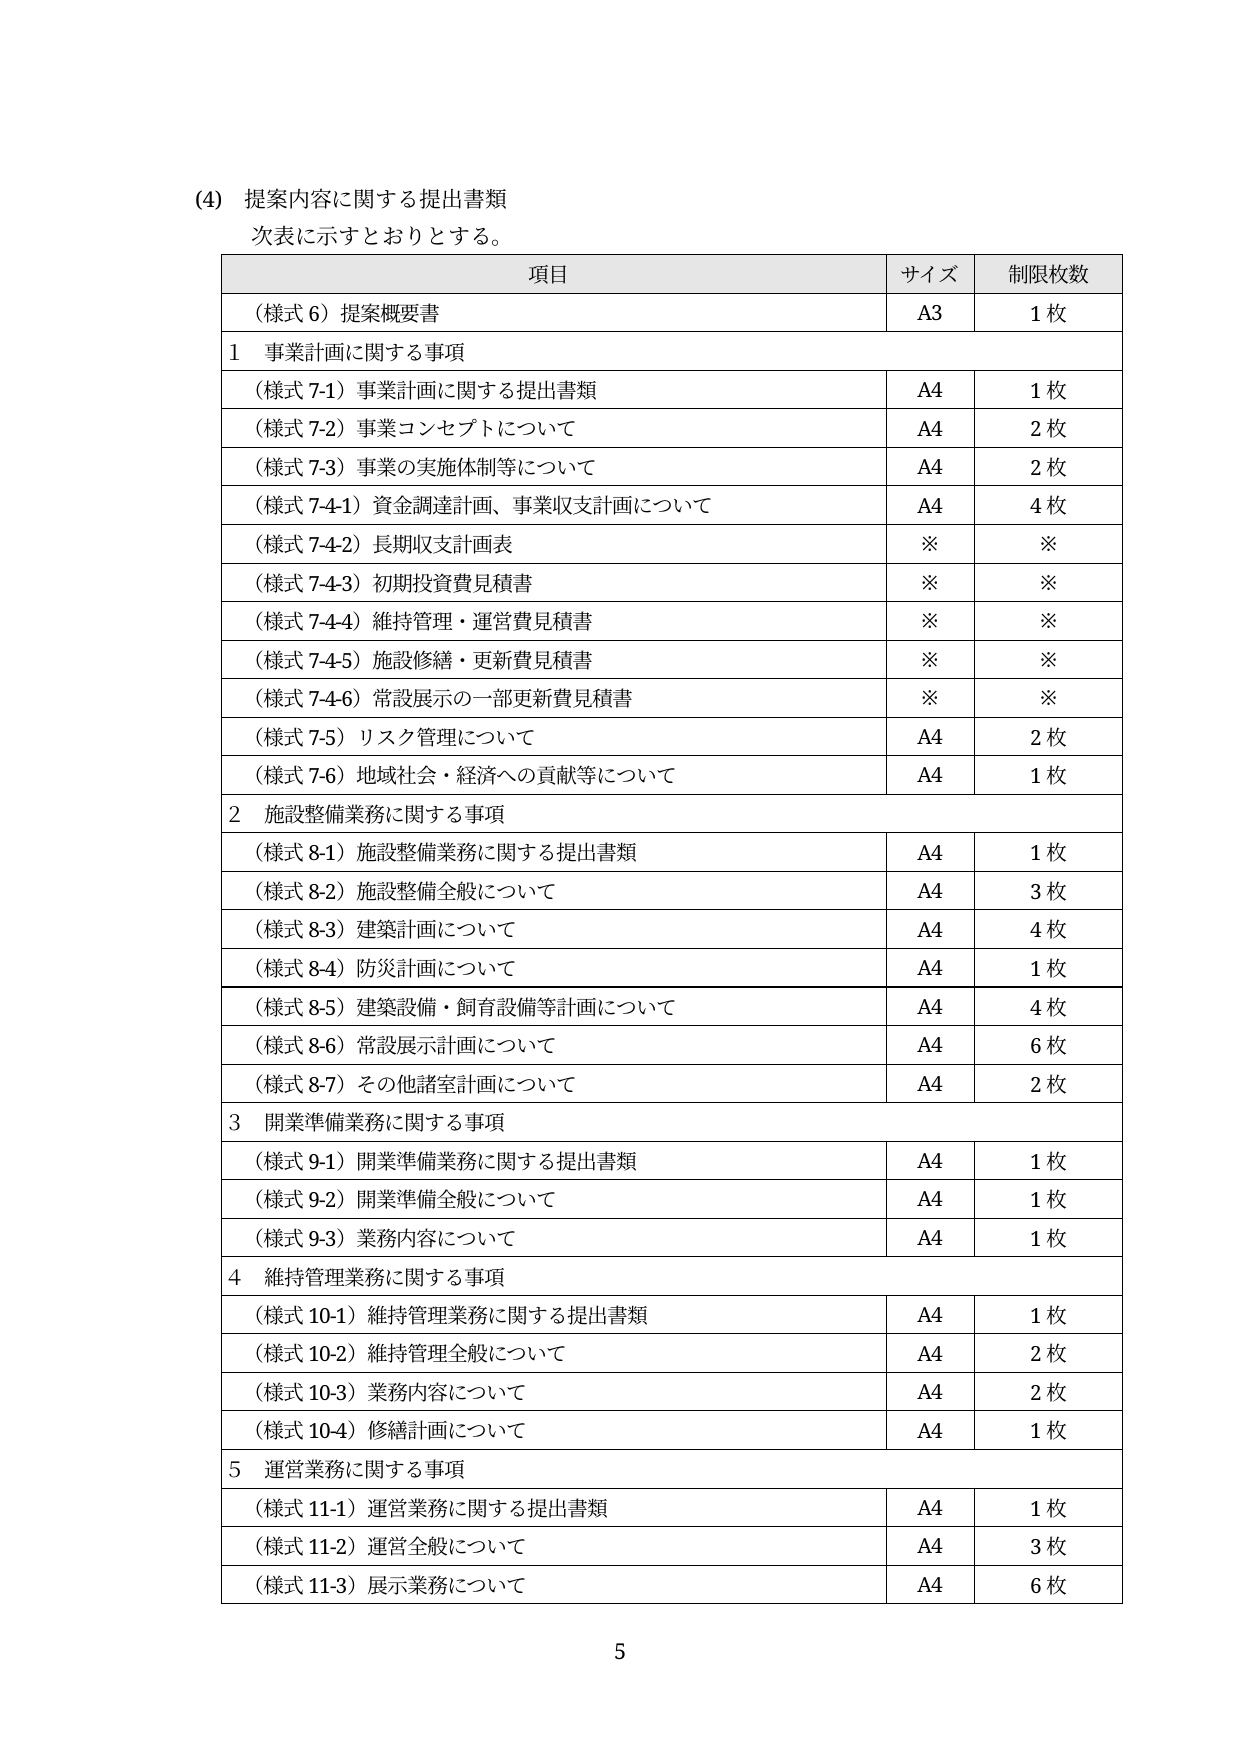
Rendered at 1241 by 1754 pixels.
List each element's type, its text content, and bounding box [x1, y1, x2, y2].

table_cell 1枚 [975, 833, 1122, 871]
table_header 項目 [222, 255, 886, 293]
table_cell A4 [887, 1142, 974, 1179]
table_cell 1枚 [975, 1411, 1122, 1449]
table_cell 1枚 [975, 1489, 1122, 1526]
table_cell 1枚 [975, 294, 1122, 331]
table_cell （様式7-4-6）常設展示の一部更新費見積書 [222, 679, 886, 717]
table_cell A4 [887, 1026, 974, 1063]
table_cell （様式8-7）その他諸室計画について [222, 1065, 886, 1102]
table_cell A4 [887, 1489, 974, 1526]
table_cell A4 [887, 949, 974, 986]
subtitle 提案内容に関する提出書類 [195, 179, 1122, 217]
table_cell A4 [887, 718, 974, 755]
table_cell （様式8-6）常設展示計画について [222, 1026, 886, 1063]
table_cell （様式7-2）事業コンセプトについて [222, 409, 886, 447]
table_cell ２ 施設整備業務に関する事項 [222, 795, 1122, 832]
table_cell 2枚 [975, 1065, 1122, 1102]
table_cell 6枚 [975, 1026, 1122, 1063]
table_cell （様式7-4-2）長期収支計画表 [222, 525, 886, 562]
table_cell ※ [887, 602, 974, 639]
table_cell １ 事業計画に関する事項 [222, 332, 1122, 370]
table_cell （様式7-6）地域社会・経済への貢献等について [222, 756, 886, 794]
table_cell A4 [887, 833, 974, 871]
table_cell 2枚 [975, 1373, 1122, 1410]
table_cell 2枚 [975, 718, 1122, 755]
table_cell （様式11-3）展示業務について [222, 1566, 886, 1603]
table_cell 1枚 [975, 1296, 1122, 1333]
table_cell ※ [975, 525, 1122, 562]
table_cell 1枚 [975, 949, 1122, 986]
table_cell 2枚 [975, 448, 1122, 485]
table_header サイズ [887, 255, 974, 293]
table_cell 4枚 [975, 988, 1122, 1025]
table_cell ※ [975, 602, 1122, 639]
table_cell （様式7-4-5）施設修繕・更新費見積書 [222, 641, 886, 678]
table_cell （様式9-3）業務内容について [222, 1219, 886, 1256]
table_header 制限枚数 [975, 255, 1122, 293]
table_cell A4 [887, 1065, 974, 1102]
table_cell （様式8-1）施設整備業務に関する提出書類 [222, 833, 886, 871]
table_cell 4枚 [975, 486, 1122, 524]
table_cell （様式8-4）防災計画について [222, 949, 886, 986]
table_cell ４ 維持管理業務に関する事項 [222, 1257, 1122, 1295]
table_cell ※ [887, 679, 974, 717]
table_cell 1枚 [975, 1180, 1122, 1218]
table_cell （様式7-5）リスク管理について [222, 718, 886, 755]
table_cell ※ [975, 564, 1122, 601]
table_cell （様式7-4-3）初期投資費見積書 [222, 564, 886, 601]
table_cell （様式7-4-1）資金調達計画、事業収支計画について [222, 486, 886, 524]
table_cell ※ [887, 564, 974, 601]
table_cell （様式10-4）修繕計画について [222, 1411, 886, 1449]
text 次表に示すとおりとする。 [251, 217, 1122, 254]
table_cell A4 [887, 1180, 974, 1218]
table_cell ５ 運営業務に関する事項 [222, 1450, 1122, 1487]
table_cell 3枚 [975, 872, 1122, 909]
table_cell A4 [887, 371, 974, 408]
table_cell （様式10-1）維持管理業務に関する提出書類 [222, 1296, 886, 1333]
table_cell A4 [887, 1219, 974, 1256]
table_cell （様式6）提案概要書 [222, 294, 886, 331]
table_cell A3 [887, 294, 974, 331]
table_cell （様式10-2）維持管理全般について [222, 1334, 886, 1372]
table_cell A4 [887, 1373, 974, 1410]
table_cell A4 [887, 1566, 974, 1603]
table_cell A4 [887, 1334, 974, 1372]
table_cell （様式9-2）開業準備全般について [222, 1180, 886, 1218]
table_cell （様式8-3）建築計画について [222, 910, 886, 948]
table_cell ３ 開業準備業務に関する事項 [222, 1103, 1122, 1141]
table_cell 1枚 [975, 371, 1122, 408]
table_cell （様式7-1）事業計画に関する提出書類 [222, 371, 886, 408]
table_cell A4 [887, 910, 974, 948]
table_cell （様式8-5）建築設備・飼育設備等計画について [222, 988, 886, 1025]
table_cell 2枚 [975, 409, 1122, 447]
table_cell 1枚 [975, 1219, 1122, 1256]
table_cell A4 [887, 872, 974, 909]
table_cell 6枚 [975, 1566, 1122, 1603]
table_cell ※ [975, 679, 1122, 717]
table_cell A4 [887, 1411, 974, 1449]
table_cell A4 [887, 1296, 974, 1333]
table_cell （様式11-1）運営業務に関する提出書類 [222, 1489, 886, 1526]
table_cell A4 [887, 988, 974, 1025]
table_cell （様式8-2）施設整備全般について [222, 872, 886, 909]
table_cell （様式10-3）業務内容について [222, 1373, 886, 1410]
table_cell ※ [975, 641, 1122, 678]
table_cell （様式7-4-4）維持管理・運営費見積書 [222, 602, 886, 639]
table_cell （様式11-2）運営全般について [222, 1527, 886, 1564]
table_cell A4 [887, 1527, 974, 1564]
table_cell 3枚 [975, 1527, 1122, 1564]
table_cell （様式7-3）事業の実施体制等について [222, 448, 886, 485]
table_cell 1枚 [975, 756, 1122, 794]
table_cell 2枚 [975, 1334, 1122, 1372]
table_cell ※ [887, 525, 974, 562]
table_cell 4枚 [975, 910, 1122, 948]
table_cell A4 [887, 486, 974, 524]
table_cell A4 [887, 756, 974, 794]
table_cell （様式9-1）開業準備業務に関する提出書類 [222, 1142, 886, 1179]
table_cell A4 [887, 448, 974, 485]
table_cell ※ [887, 641, 974, 678]
table_cell A4 [887, 409, 974, 447]
table_cell 1枚 [975, 1142, 1122, 1179]
